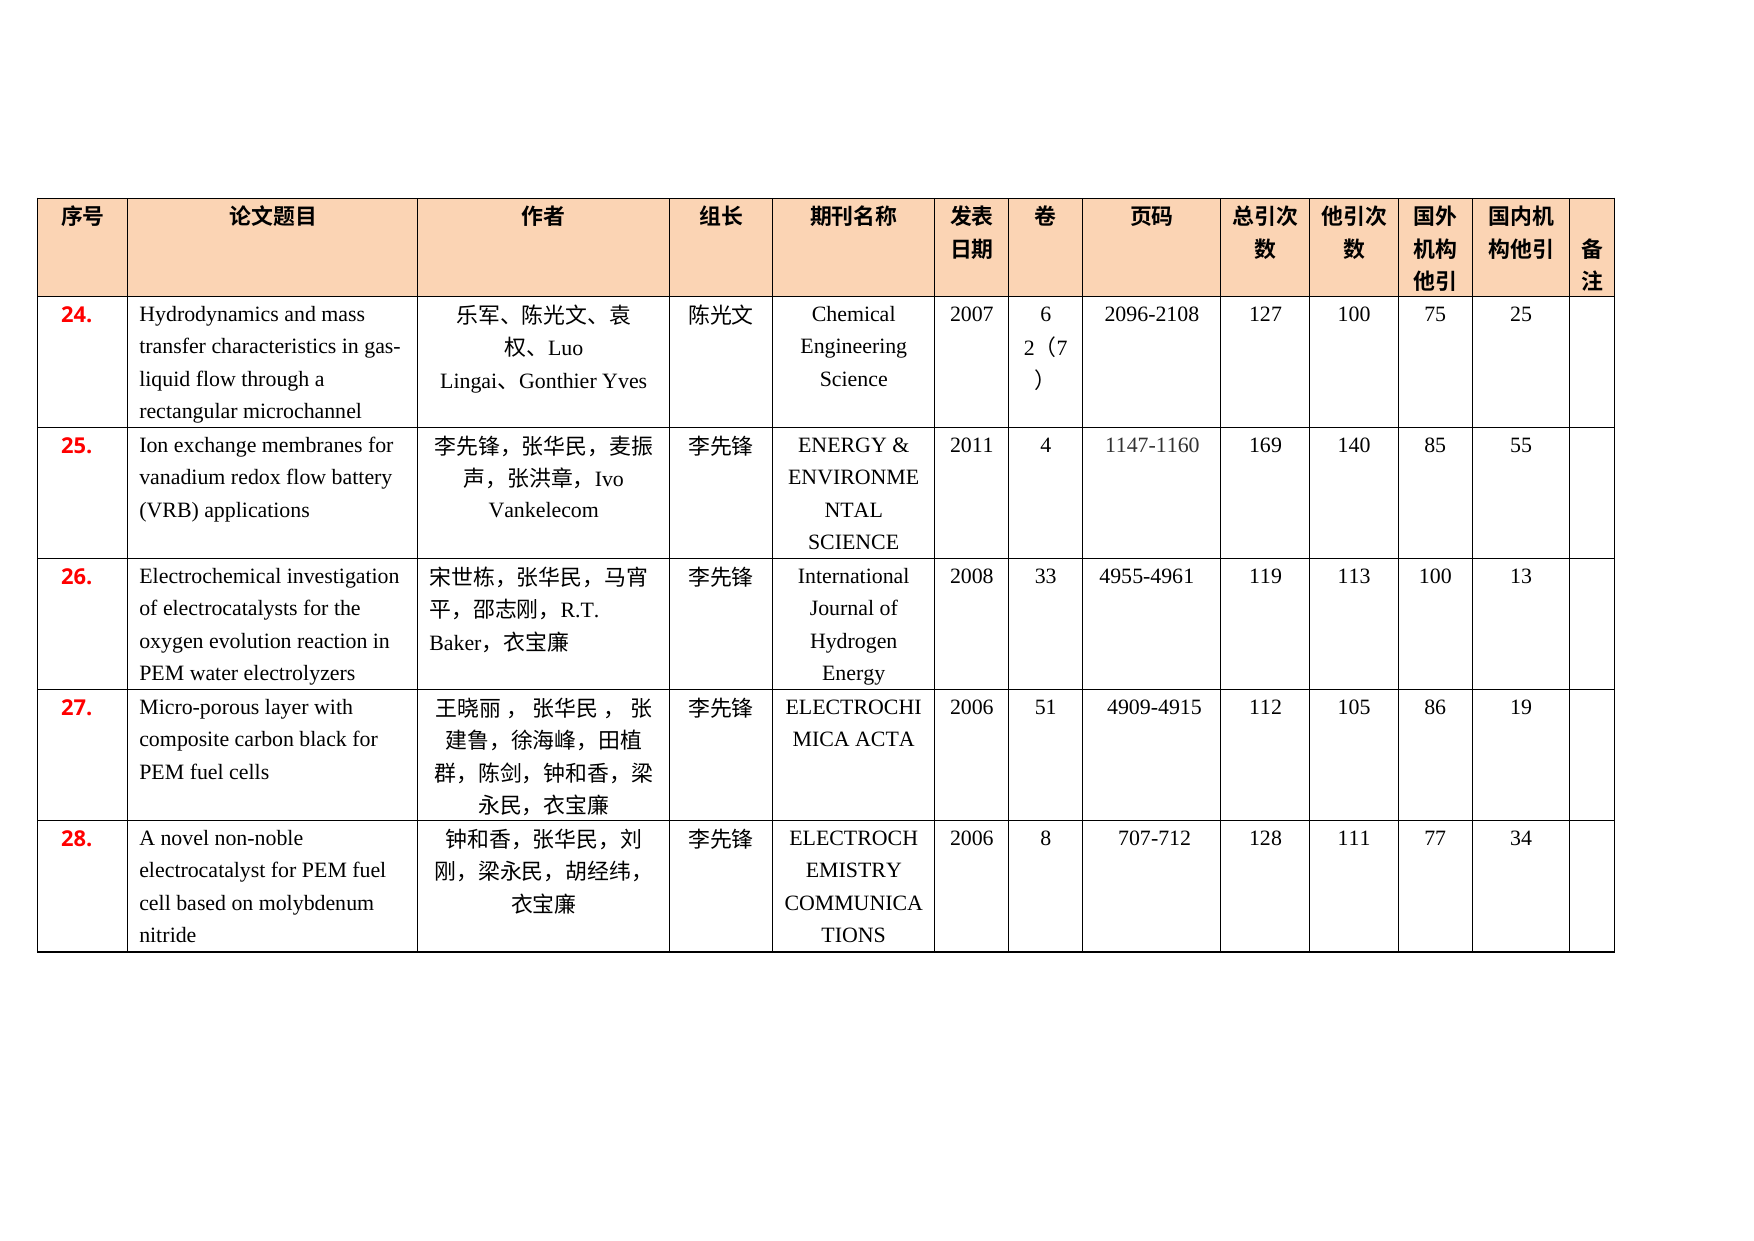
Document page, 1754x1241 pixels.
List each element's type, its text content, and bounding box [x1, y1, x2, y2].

table_cell [38, 297, 127, 427]
table_cell 55 [1473, 428, 1569, 558]
table_header 备注 [1570, 199, 1614, 296]
table_header 国外机构他引 [1399, 199, 1472, 296]
table_cell 王晓丽 ， 张华民 ， 张建鲁，徐海峰，田植群，陈剑，钟和香，梁永民，衣宝廉 [418, 690, 669, 820]
table_cell 707-712 [1083, 821, 1220, 951]
table_cell 19 [1473, 690, 1569, 820]
table_cell 李先锋 [670, 821, 772, 951]
table_cell 140 [1310, 428, 1398, 558]
table_cell 2006 [935, 690, 1008, 820]
table_cell 113 [1310, 559, 1398, 689]
table_cell 2011 [935, 428, 1008, 558]
table_cell 2096-2108 [1083, 297, 1220, 427]
table_cell 62（7） [1009, 297, 1082, 427]
table_cell 4909-4915 [1083, 690, 1220, 820]
table_cell 127 [1221, 297, 1309, 427]
table_cell 100 [1310, 297, 1398, 427]
table_cell International Journal of Hydrogen Energy [773, 559, 934, 689]
table_cell 119 [1221, 559, 1309, 689]
table_header 总引次数 [1221, 199, 1309, 296]
table_cell [1570, 428, 1614, 558]
table_cell 李先锋 [670, 559, 772, 689]
table_header 卷 [1009, 199, 1082, 296]
table_cell 陈光文 [670, 297, 772, 427]
table_cell 4955-4961 [1083, 559, 1220, 689]
table_cell 钟和香，张华民，刘刚，梁永民，胡经纬，衣宝廉 [418, 821, 669, 951]
table_cell 李先锋，张华民，麦振声，张洪章，Ivo Vankelecom [418, 428, 669, 558]
table_cell ELECTROCHEMISTRY COMMUNICATIONS [773, 821, 934, 951]
table_header 作者 [418, 199, 669, 296]
table_cell 乐军、陈光文、袁权、Luo Lingai、Gonthier Yves [418, 297, 669, 427]
table_cell 111 [1310, 821, 1398, 951]
table_cell 2007 [935, 297, 1008, 427]
table_cell Micro-porous layer with composite carbon black for PEM fuel cells [128, 690, 417, 820]
table_header 期刊名称 [773, 199, 934, 296]
table_cell [1570, 559, 1614, 689]
table_cell 34 [1473, 821, 1569, 951]
table_header 序号 [38, 199, 127, 296]
table_cell 李先锋 [670, 428, 772, 558]
table_cell [1570, 821, 1614, 951]
table_cell 4 [1009, 428, 1082, 558]
table_cell [38, 559, 127, 689]
table_cell [1570, 690, 1614, 820]
table_cell 77 [1399, 821, 1472, 951]
table_header 组长 [670, 199, 772, 296]
table_header 他引次数 [1310, 199, 1398, 296]
table_cell Ion exchange membranes for vanadium redox flow battery (VRB) applications [128, 428, 417, 558]
table_header 页码 [1083, 199, 1220, 296]
table_cell 75 [1399, 297, 1472, 427]
table_cell ENERGY & ENVIRONMENTAL SCIENCE [773, 428, 934, 558]
table_cell 8 [1009, 821, 1082, 951]
table_cell 2006 [935, 821, 1008, 951]
table_header 发表日期 [935, 199, 1008, 296]
table_cell ELECTROCHIMICA ACTA [773, 690, 934, 820]
table_cell 128 [1221, 821, 1309, 951]
table_cell A novel non-noble electrocatalyst for PEM fuel cell based on molybdenum nitride [128, 821, 417, 951]
table_cell 李先锋 [670, 690, 772, 820]
table_cell 1147-1160 [1083, 428, 1220, 558]
table_cell 169 [1221, 428, 1309, 558]
table_cell [38, 690, 127, 820]
table_cell 85 [1399, 428, 1472, 558]
table_cell 51 [1009, 690, 1082, 820]
table_cell 86 [1399, 690, 1472, 820]
table_cell 100 [1399, 559, 1472, 689]
table_cell 宋世栋，张华民，马宵平，邵志刚，R.T. Baker，衣宝廉 [418, 559, 669, 689]
table_cell 25 [1473, 297, 1569, 427]
table_cell Chemical Engineering Science [773, 297, 934, 427]
table_cell 112 [1221, 690, 1309, 820]
table_cell [38, 428, 127, 558]
table_cell Hydrodynamics and mass transfer characteristics in gas-liquid flow through a rectangular microchannel [128, 297, 417, 427]
table_cell Electrochemical investigation of electrocatalysts for the oxygen evolution reaction in PEM water electrolyzers [128, 559, 417, 689]
table_cell 105 [1310, 690, 1398, 820]
table_cell 13 [1473, 559, 1569, 689]
table_header 国内机构他引 [1473, 199, 1569, 296]
table_cell [38, 821, 127, 951]
table_cell [1570, 297, 1614, 427]
table_header 论文题目 [128, 199, 417, 296]
table_cell 2008 [935, 559, 1008, 689]
table_cell 33 [1009, 559, 1082, 689]
